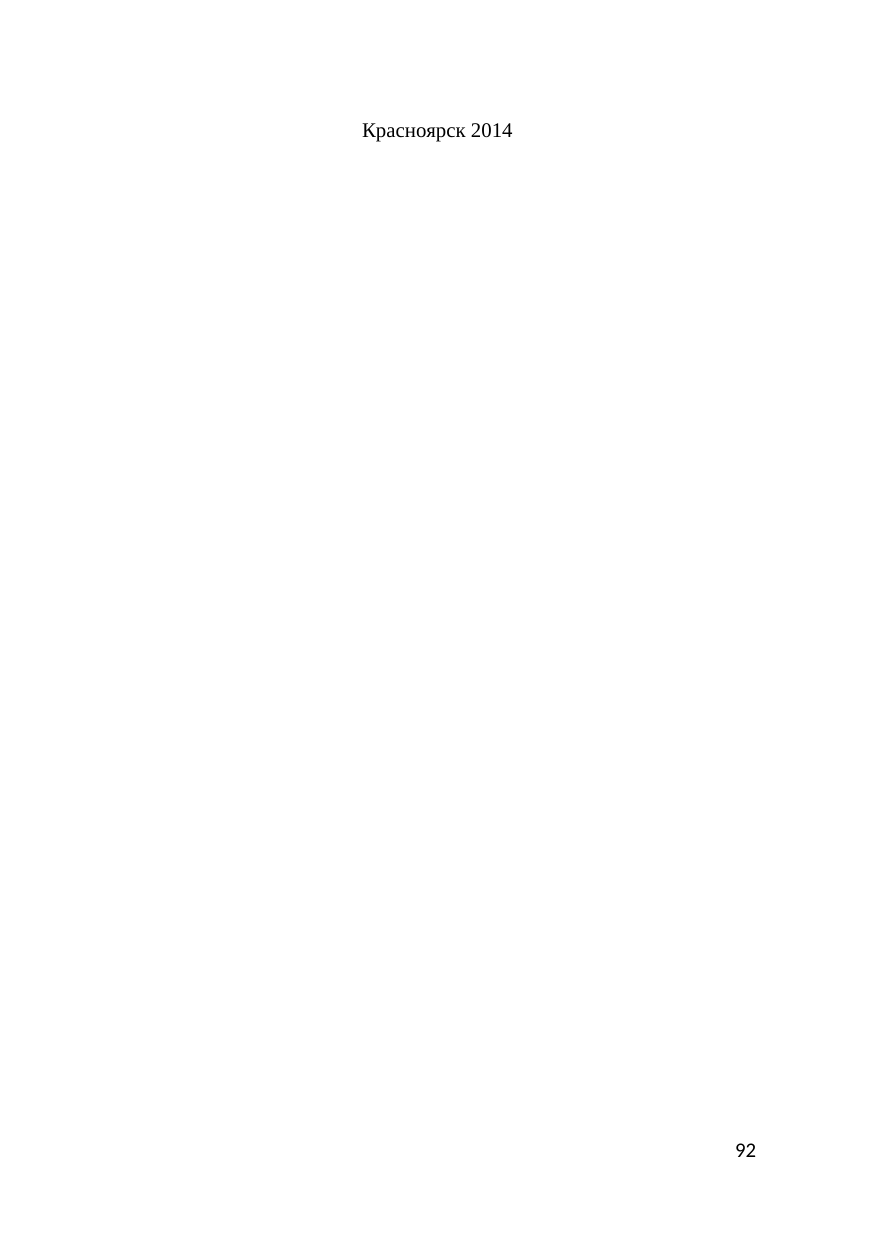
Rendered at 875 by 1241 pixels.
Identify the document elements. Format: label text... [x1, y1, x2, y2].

text Красноярск 2014 [222, 118, 653, 142]
